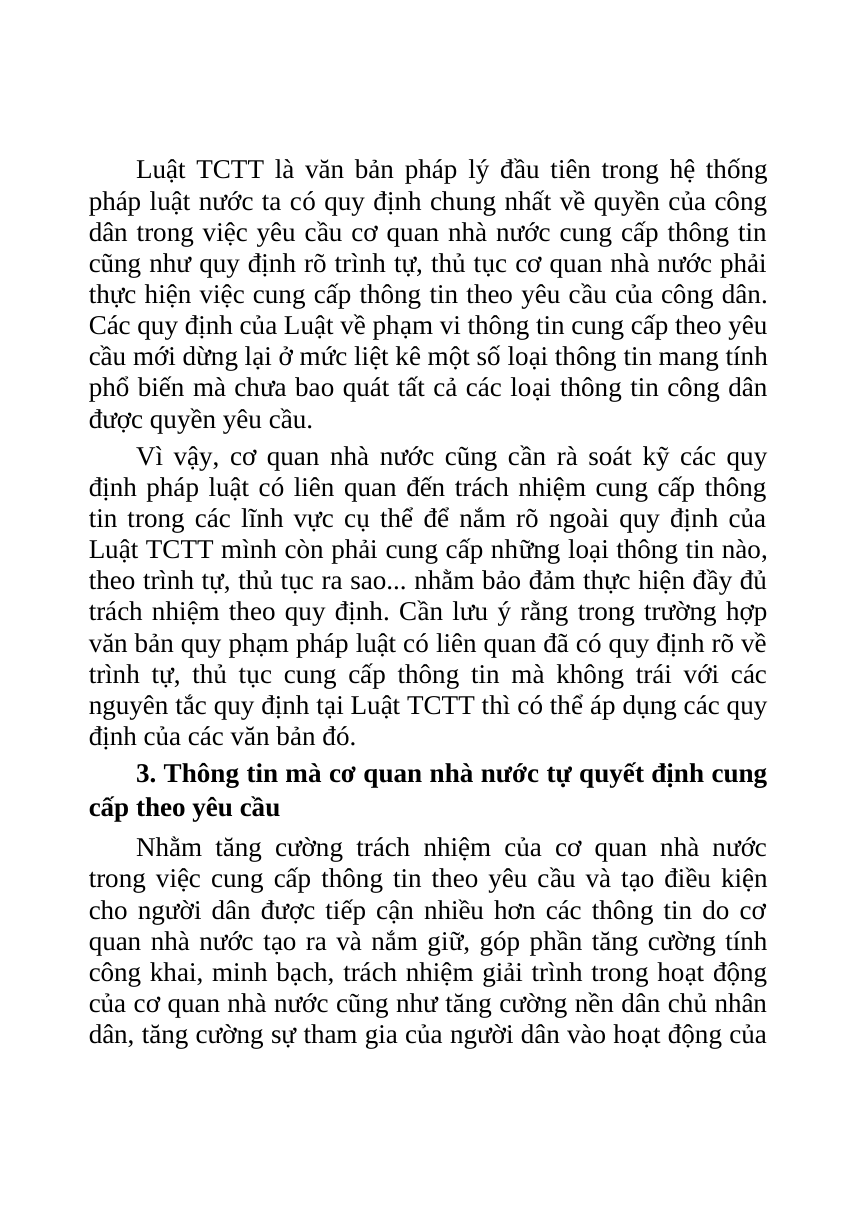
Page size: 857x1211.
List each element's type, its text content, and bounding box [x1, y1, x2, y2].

subtitle 3. Thông tin mà cơ quan nhà nước tự quyết định cung cấp theo yêu cầu [88, 757, 768, 822]
text Vì vậy, cơ quan nhà nước cũng cần rà soát kỹ các quy định pháp luật có liên quan đến trách nhiệm cung cấp thông tin trong các lĩnh vực cụ thể để nắm rõ ngoài quy định của Luật TCTT mình còn phải cung cấp những loại thông tin nào, theo trình tự, thủ tục ra sao... nhằm bảo đảm thực hiện đầy đủ trách nhiệm theo quy định. Cần lưu ý rằng trong trường hợp văn bản quy phạm pháp luật có liên quan đã có quy định rõ về trình tự, thủ tục cung cấp thông tin mà không trái với các nguyên tắc quy định tại Luật TCTT thì có thể áp dụng các quy định của các văn bản đó. [88, 440, 768, 751]
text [88, 831, 768, 1049]
text Luật TCTT là văn bản pháp lý đầu tiên trong hệ thống pháp luật nước ta có quy định chung nhất về quyền của công dân trong việc yêu cầu cơ quan nhà nước cung cấp thông tin cũng như quy định rõ trình tự, thủ tục cơ quan nhà nước phải thực hiện việc cung cấp thông tin theo yêu cầu của công dân. Các quy định của Luật về phạm vi thông tin cung cấp theo yêu cầu mới dừng lại ở mức liệt kê một số loại thông tin mang tính phổ biến mà chưa bao quát tất cả các loại thông tin công dân được quyền yêu cầu. [88, 153, 768, 434]
